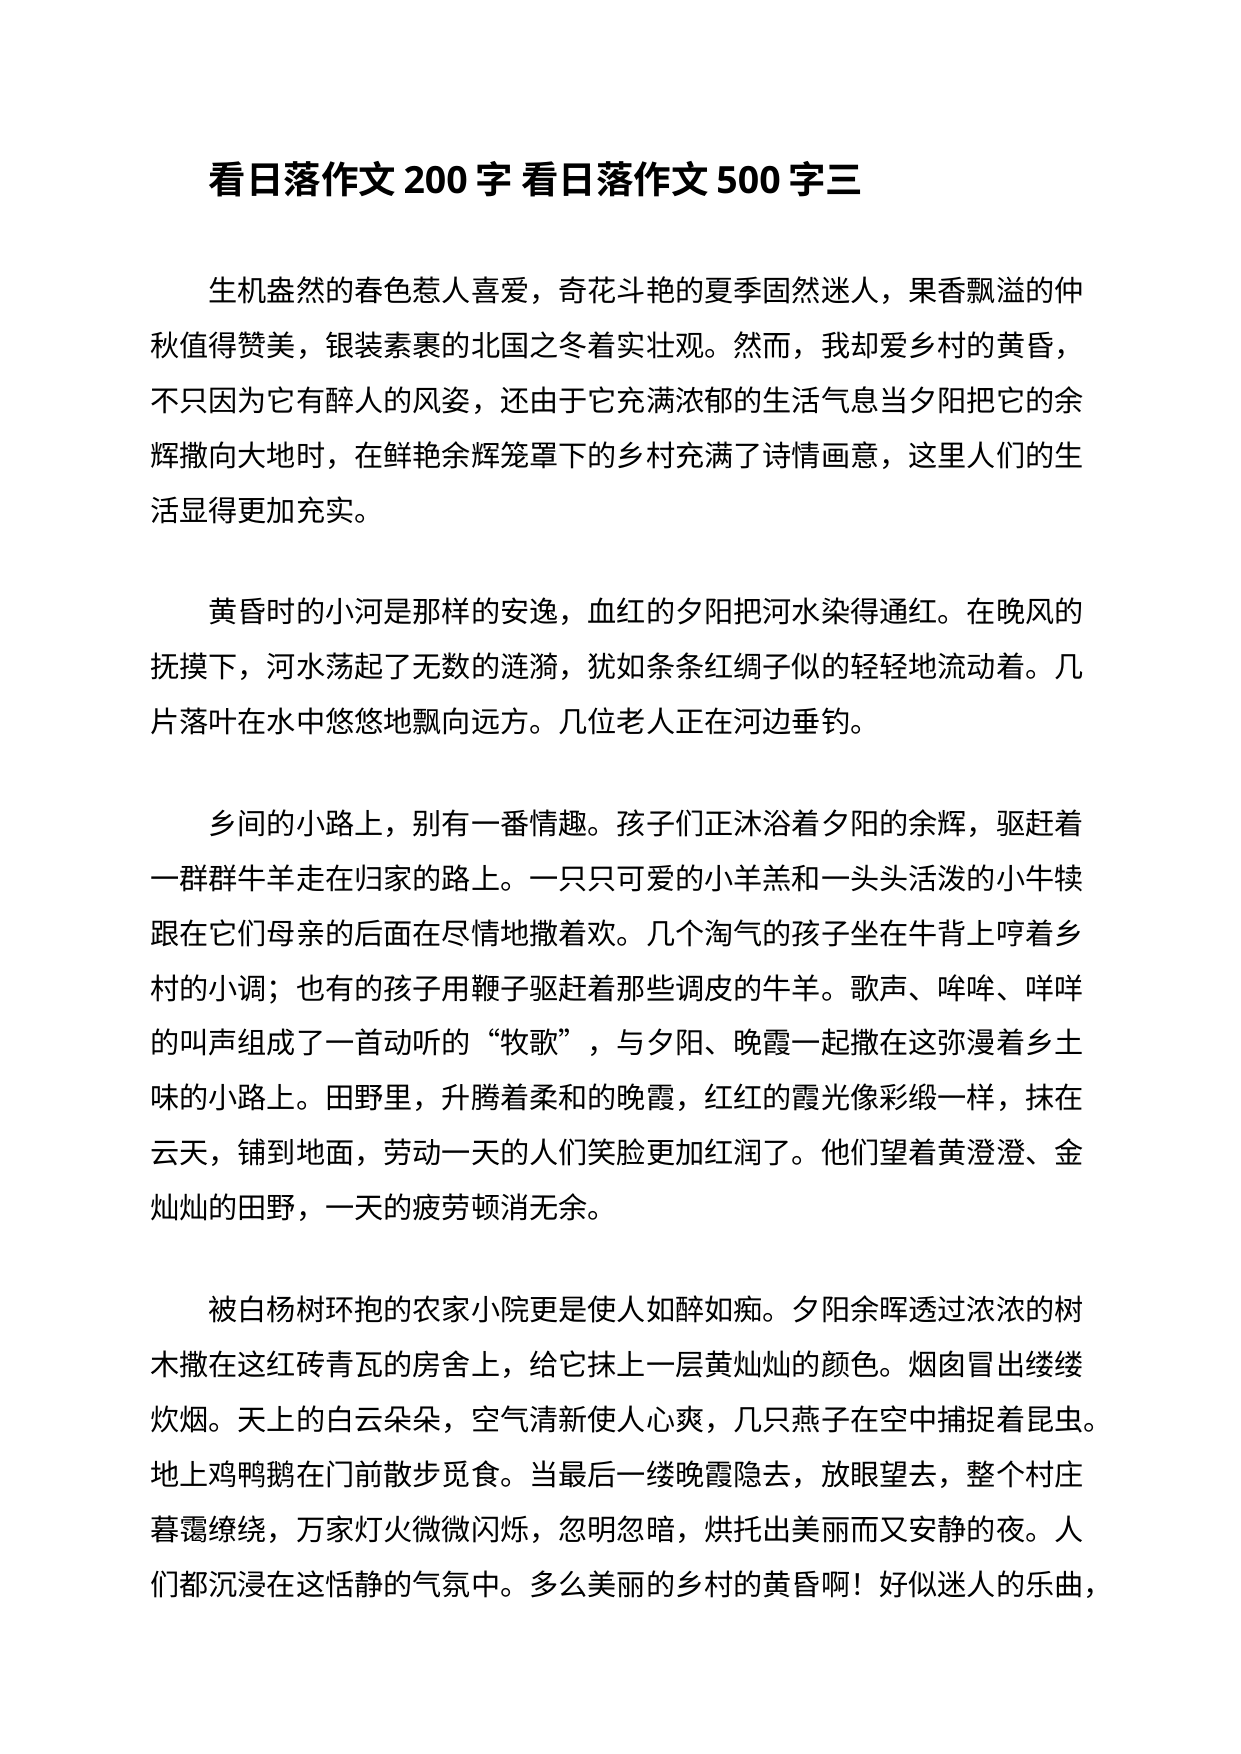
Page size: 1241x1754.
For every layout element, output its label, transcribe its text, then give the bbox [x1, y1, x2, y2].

text 看日落作文200字 看日落作文500字三 [150, 150, 1090, 204]
text 生机盎然的春色惹人喜爱，奇花斗艳的夏季固然迷人，果香飘溢的仲秋值得赞美，银装素裹的北国之冬着实壮观。然而，我却爱乡村的黄昏，不只因为它有醉人的风姿，还由于它充满浓郁的生活气息当夕阳把它的余辉撒向大地时，在鲜艳余辉笼罩下的乡村充满了诗情画意，这里人们的生活显得更加充实。 [150, 268, 1090, 529]
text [150, 1287, 1090, 1603]
text 乡间的小路上，别有一番情趣。孩子们正沐浴着夕阳的余辉，驱赶着一群群牛羊走在归家的路上。一只只可爱的小羊羔和一头头活泼的小牛犊跟在它们母亲的后面在尽情地撒着欢。几个淘气的孩子坐在牛背上哼着乡村的小调；也有的孩子用鞭子驱赶着那些调皮的牛羊。歌声、哞哞、咩咩的叫声组成了一首动听的“牧歌”，与夕阳、晚霞一起撒在这弥漫着乡土味的小路上。田野里，升腾着柔和的晚霞，红红的霞光像彩缎一样，抹在云天，铺到地面，劳动一天的人们笑脸更加红润了。他们望着黄澄澄、金灿灿的田野，一天的疲劳顿消无余。 [150, 801, 1090, 1227]
text 黄昏时的小河是那样的安逸，血红的夕阳把河水染得通红。在晚风的抚摸下，河水荡起了无数的涟漪，犹如条条红绸子似的轻轻地流动着。几片落叶在水中悠悠地飘向远方。几位老人正在河边垂钓。 [150, 589, 1090, 741]
